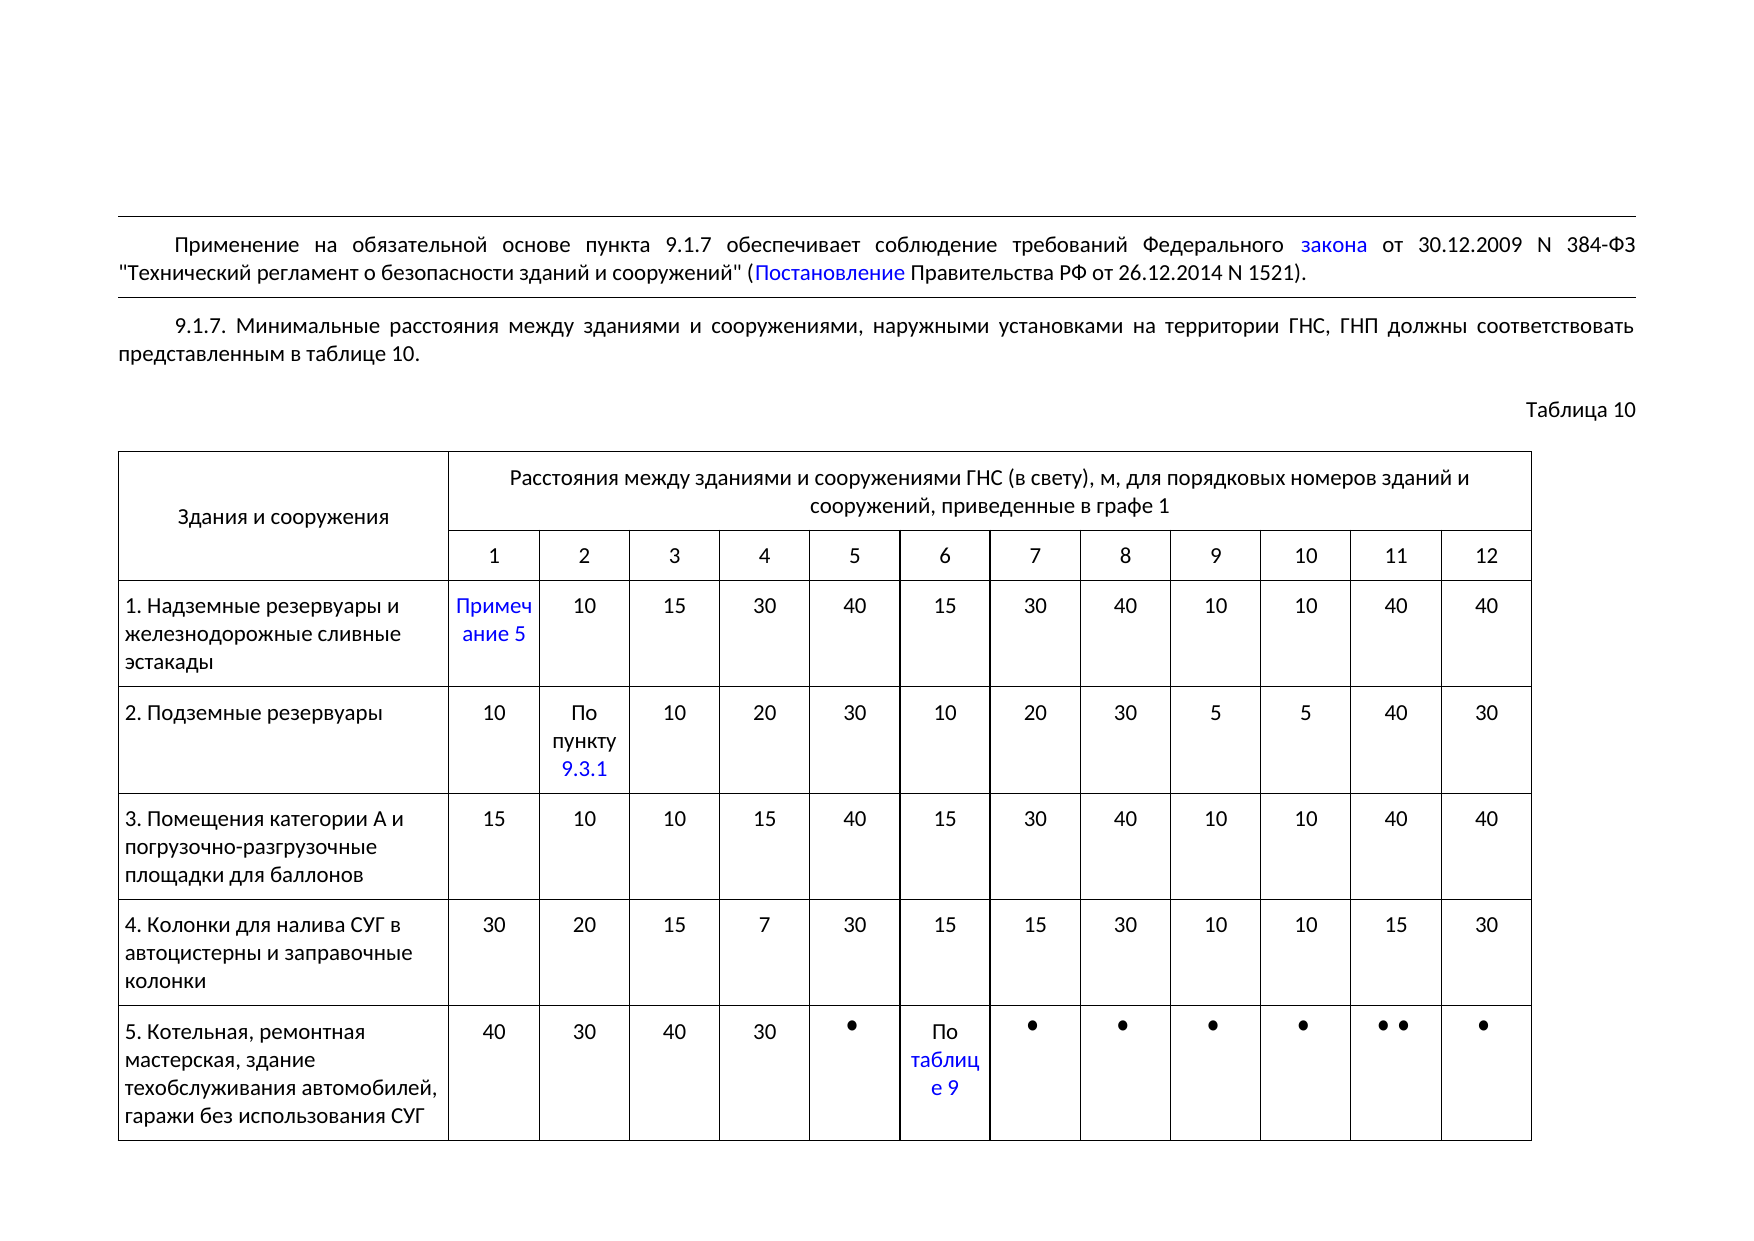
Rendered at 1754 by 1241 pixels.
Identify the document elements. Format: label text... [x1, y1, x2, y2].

table_cell Примечание 5 [449, 581, 539, 686]
table_cell 40 [1351, 687, 1441, 792]
table_cell 30 [720, 1006, 809, 1139]
table_cell 4. Колонки для налива СУГ в автоцистерны и заправочные колонки [119, 900, 448, 1005]
table_cell 40 [1351, 794, 1441, 899]
table_cell 40 [630, 1006, 719, 1139]
table_cell 3 [630, 531, 719, 580]
table_cell 15 [449, 794, 539, 899]
table_cell 40 [1081, 581, 1170, 686]
table_cell 30 [720, 581, 809, 686]
table_cell 7 [720, 900, 809, 1005]
table_cell 10 [1261, 531, 1350, 580]
table_cell 15 [630, 900, 719, 1005]
table_cell 30 [449, 900, 539, 1005]
table_cell [1351, 1006, 1441, 1139]
table_cell 30 [1442, 687, 1531, 792]
table_header Здания и сооружения [119, 452, 448, 580]
table_cell 10 [1261, 794, 1350, 899]
table_cell 40 [449, 1006, 539, 1139]
table_cell 15 [720, 794, 809, 899]
table_cell 40 [810, 581, 899, 686]
table_cell 15 [991, 900, 1080, 1005]
table_cell 40 [1442, 794, 1531, 899]
table_cell [1442, 1006, 1531, 1139]
table_cell 40 [1442, 581, 1531, 686]
table_cell 15 [1351, 900, 1441, 1005]
table_cell 6 [901, 531, 989, 580]
table_cell 30 [810, 687, 899, 792]
table_cell 20 [720, 687, 809, 792]
table_cell 1 [449, 531, 539, 580]
table_cell 10 [630, 794, 719, 899]
table_cell [1171, 1006, 1260, 1139]
table_cell 30 [540, 1006, 629, 1139]
table_cell 8 [1081, 531, 1170, 580]
table_cell 3. Помещения категории А и погрузочно-разгрузочные площадки для баллонов [119, 794, 448, 899]
table_cell 30 [991, 794, 1080, 899]
table_cell 30 [1442, 900, 1531, 1005]
table_cell [810, 1006, 899, 1139]
table_cell 15 [901, 794, 989, 899]
table_cell 11 [1351, 531, 1441, 580]
table_cell 40 [1081, 794, 1170, 899]
table_cell 20 [540, 900, 629, 1005]
table_cell 30 [1081, 687, 1170, 792]
table_cell 12 [1442, 531, 1531, 580]
table_cell 10 [630, 687, 719, 792]
table_cell 10 [1171, 581, 1260, 686]
table_cell 7 [991, 531, 1080, 580]
table_cell 40 [810, 794, 899, 899]
table_cell 2. Подземные резервуары [119, 687, 448, 792]
table_cell [1261, 1006, 1350, 1139]
table_cell 10 [901, 687, 989, 792]
table_cell 15 [901, 581, 989, 686]
table_cell 10 [1171, 794, 1260, 899]
table_cell 30 [991, 581, 1080, 686]
text Таблица 10 [118, 395, 1636, 423]
text 9.1.7. Минимальные расстояния между зданиями и сооружениями, наружными установками на территории ГНС, ГНП должны соответствовать представленным в таблице 10. [118, 311, 1636, 367]
table_cell По таблице 9 [901, 1006, 989, 1139]
table_cell 10 [1261, 581, 1350, 686]
table_cell 10 [449, 687, 539, 792]
table_header Расстояния между зданиями и сооружениями ГНС (в свету), м, для порядковых номеров зданий и сооружений, приведенные в графе 1 [449, 452, 1531, 529]
table_cell 10 [1261, 900, 1350, 1005]
table_cell 30 [1081, 900, 1170, 1005]
table_cell 10 [540, 581, 629, 686]
table_cell По пункту 9.3.1 [540, 687, 629, 792]
table_cell 10 [540, 794, 629, 899]
table_cell [991, 1006, 1080, 1139]
table_cell 1. Надземные резервуары и железнодорожные сливные эстакады [119, 581, 448, 686]
table_cell 5. Котельная, ремонтная мастерская, здание техобслуживания автомобилей, гаражи без использования СУГ [119, 1006, 448, 1139]
text Применение на обязательной основе пункта 9.1.7 обеспечивает соблюдение требований Федерального закона от 30.12.2009 N 384-ФЗ "Технический регламент о безопасности зданий и сооружений" (Постановление Правительства РФ от 26.12.2014 N 1521). [118, 230, 1636, 286]
table_cell 5 [1261, 687, 1350, 792]
table_cell 4 [720, 531, 809, 580]
table_cell 30 [810, 900, 899, 1005]
table_cell 20 [991, 687, 1080, 792]
table_cell [1081, 1006, 1170, 1139]
table_cell 2 [540, 531, 629, 580]
table_cell 9 [1171, 531, 1260, 580]
table_cell 15 [630, 581, 719, 686]
table_cell 5 [810, 531, 899, 580]
table_cell 40 [1351, 581, 1441, 686]
table_cell 15 [901, 900, 989, 1005]
table_cell 10 [1171, 900, 1260, 1005]
table_cell 5 [1171, 687, 1260, 792]
